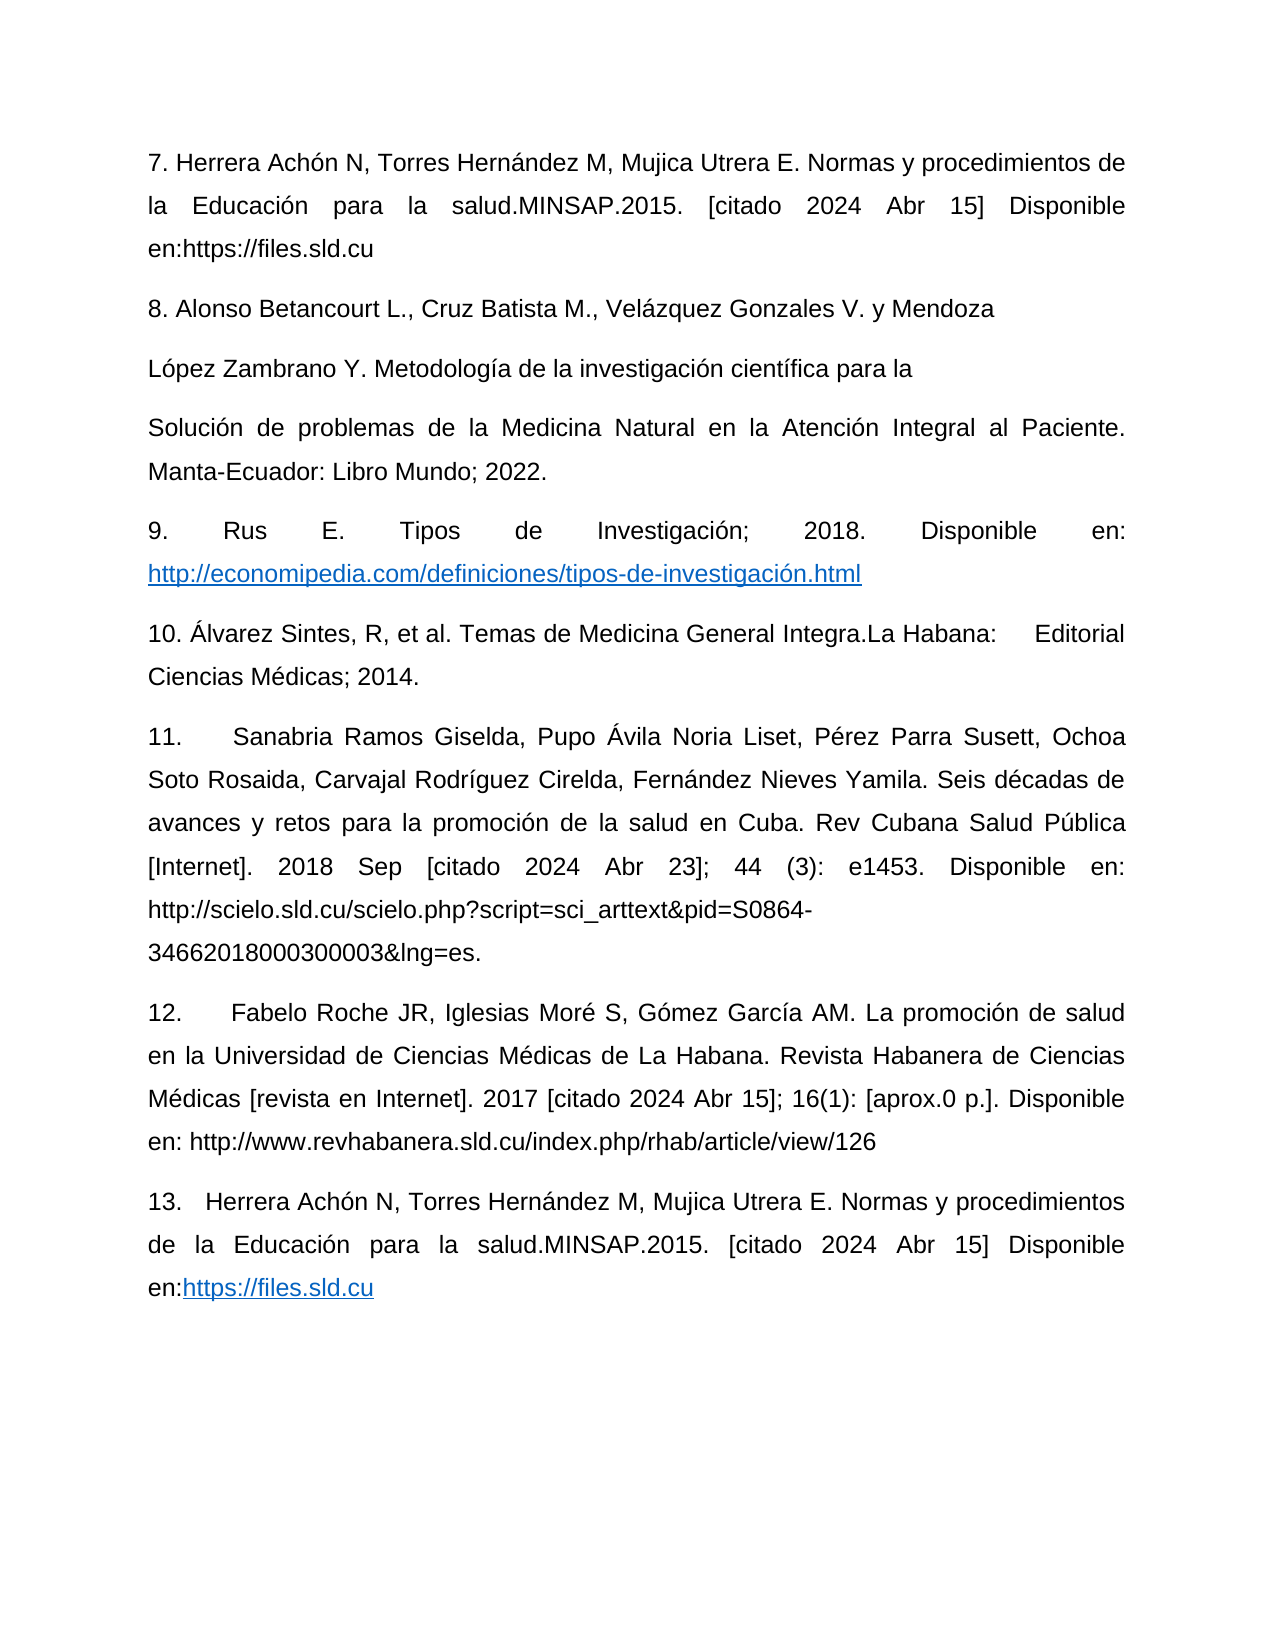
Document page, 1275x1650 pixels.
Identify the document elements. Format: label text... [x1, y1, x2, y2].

text 7. Herrera Achón N, Torres Hernández M, Mujica Utrera E. Normas y procedimientos de la Educación para la salud.MINSAP.2015. [citado 2024 Abr 15] Disponible en:https://files.sld.cu [148, 148, 1127, 263]
text 8. Alonso Betancourt L., Cruz Batista M., Velázquez Gonzales V. y Mendoza [148, 294, 1127, 322]
text 12. Fabelo Roche JR, Iglesias Moré S, Gómez García AM. La promoción de salud en la Universidad de Ciencias Médicas de La Habana. Revista Habanera de Ciencias Médicas [revista en Internet]. 2017 [citado 2024 Abr 15]; 16(1): [aprox.0 p.]. Disponible en: http://www.revhabanera.sld.cu/index.php/rhab/article/view/126 [148, 997, 1127, 1156]
text 11. Sanabria Ramos Giselda, Pupo Ávila Noria Liset, Pérez Parra Susett, Ochoa Soto Rosaida, Carvajal Rodríguez Cirelda, Fernández Nieves Yamila. Seis décadas de avances y retos para la promoción de la salud en Cuba. Rev Cubana Salud Pública [Internet]. 2018 Sep [citado 2024 Abr 23]; 44 (3): e1453. Disponible en: http://scielo.sld.cu/scielo.php?script=sci_arttext&pid=S0864-34662018000300003&lng=es. [148, 722, 1127, 966]
text López Zambrano Y. Metodología de la investigación científica para la [148, 353, 1127, 382]
text 13. Herrera Achón N, Torres Hernández M, Mujica Utrera E. Normas y procedimientos de la Educación para la salud.MINSAP.2015. [citado 2024 Abr 15] Disponible en:https://files.sld.cu [148, 1187, 1127, 1302]
text 10. Álvarez Sintes, R, et al. Temas de Medicina General Integra.La Habana: Editorial Ciencias Médicas; 2014. [148, 619, 1127, 691]
text Solución de problemas de la Medicina Natural en la Atención Integral al Paciente. Manta-Ecuador: Libro Mundo; 2022. [148, 413, 1127, 485]
text 9. Rus E. Tipos de Investigación; 2018. Disponible en: http://economipedia.com/definiciones/tipos-de-investigación.html [148, 516, 1127, 588]
